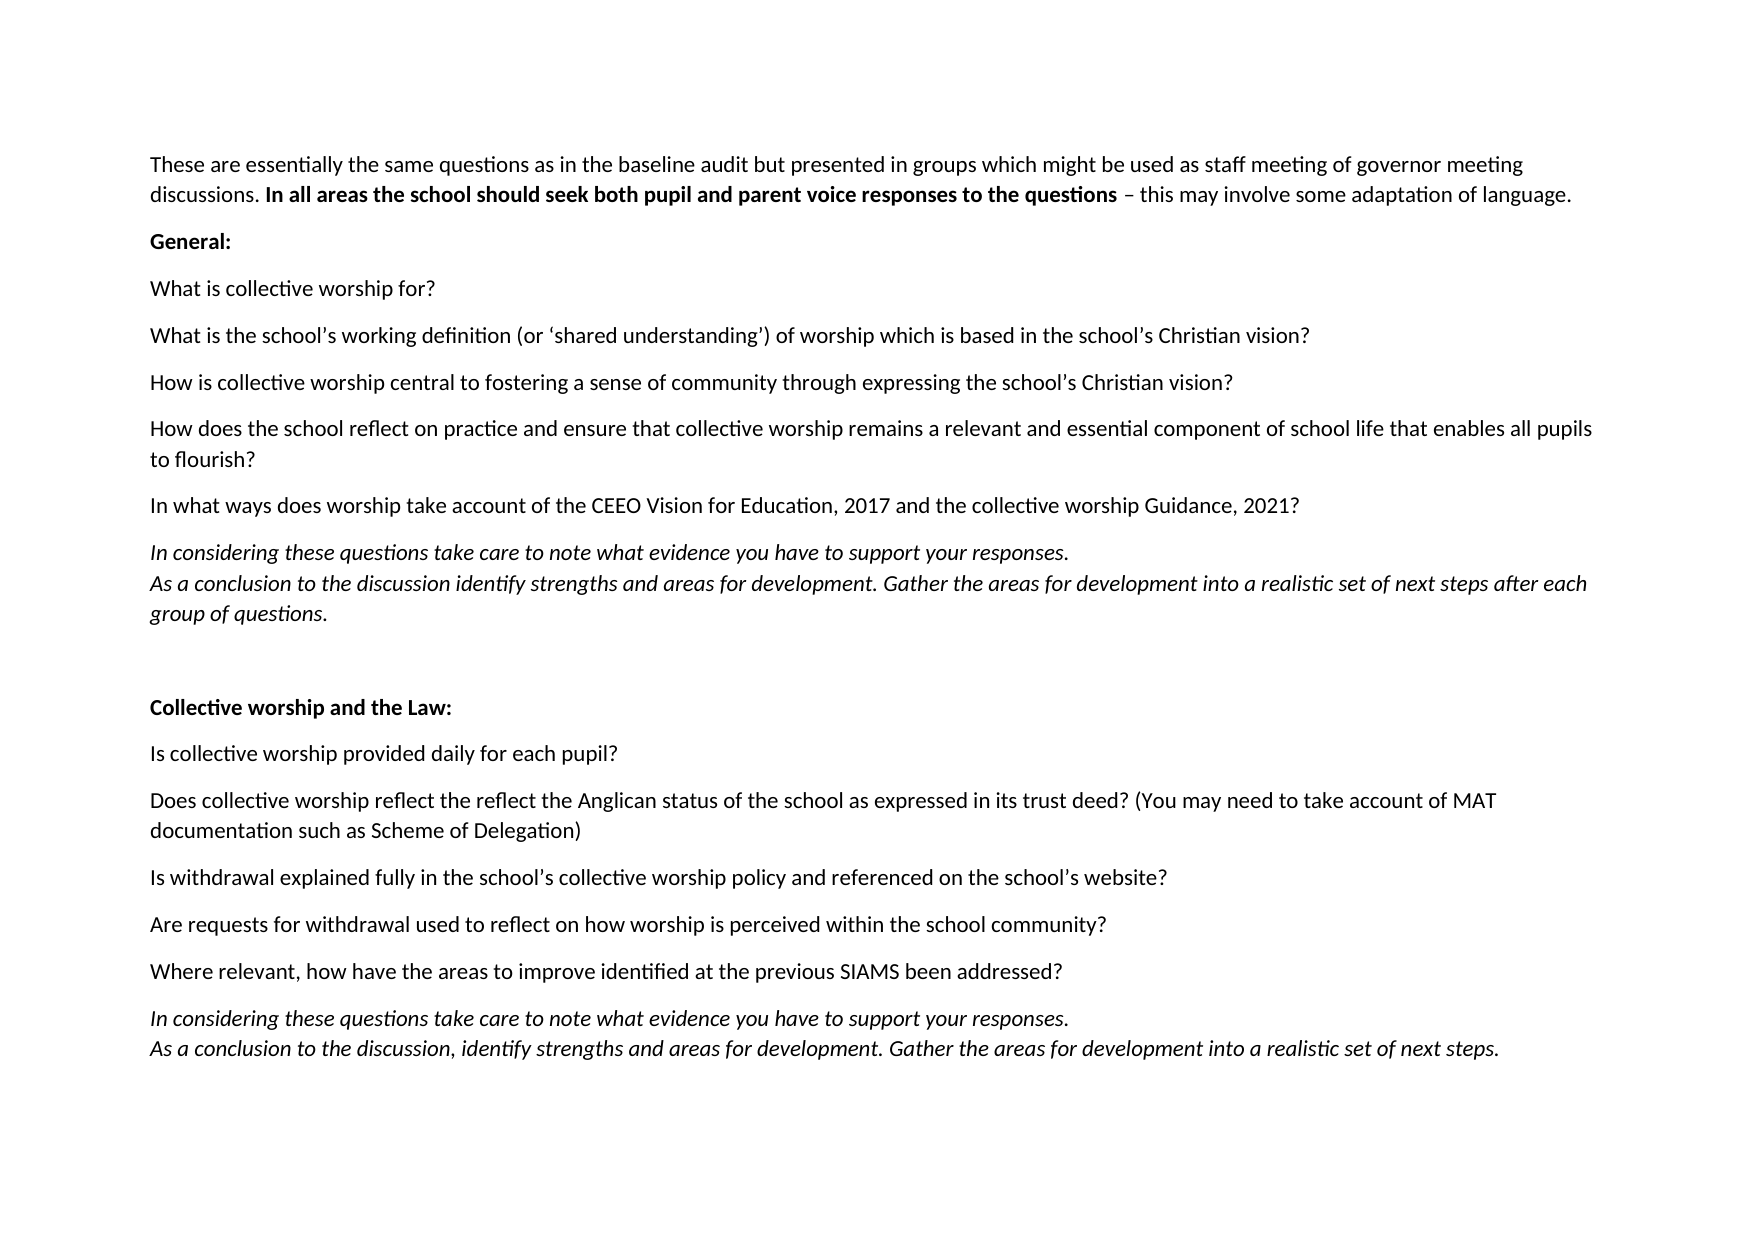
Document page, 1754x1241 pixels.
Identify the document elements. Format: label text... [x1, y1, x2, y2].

text Is collective worship provided daily for each pupil? [150, 739, 1604, 768]
text These are essentially the same questions as in the baseline audit but presented in groups which might be used as staff meeting of governor meeting discussions. In all areas the school should seek both pupil and parent voice responses to the questions – this may involve some adaptation of language. [150, 150, 1604, 208]
text Does collective worship reflect the reflect the Anglican status of the school as expressed in its trust deed? (You may need to take account of MAT documentation such as Scheme of Delegation) [150, 786, 1604, 845]
text Collective worship and the Law: [150, 693, 1604, 721]
text In considering these questions take care to note what evidence you have to support your responses. As a conclusion to the discussion, identify strengths and areas for development. Gather the areas for development into a realistic set of next steps. [150, 1004, 1604, 1062]
text In considering these questions take care to note what evidence you have to support your responses. As a conclusion to the discussion identify strengths and areas for development. Gather the areas for development into a realistic set of next steps after each group of questions. [150, 538, 1604, 627]
text In what ways does worship take account of the CEEO Vision for Education, 2017 and the collective worship Guidance, 2021? [150, 492, 1604, 520]
text Are requests for withdrawal used to reflect on how worship is perceived within the school community? [150, 910, 1604, 938]
text Where relevant, how have the areas to improve identified at the previous SIAMS been addressed? [150, 957, 1604, 985]
text Is withdrawal explained fully in the school’s collective worship policy and referenced on the school’s website? [150, 863, 1604, 892]
text How is collective worship central to fostering a sense of community through expressing the school’s Christian vision? [150, 368, 1604, 396]
text How does the school reflect on practice and ensure that collective worship remains a relevant and essential component of school life that enables all pupils to flourish? [150, 414, 1604, 473]
text What is the school’s working definition (or ‘shared understanding’) of worship which is based in the school’s Christian vision? [150, 321, 1604, 349]
text What is collective worship for? [150, 274, 1604, 302]
text General: [150, 227, 1604, 255]
